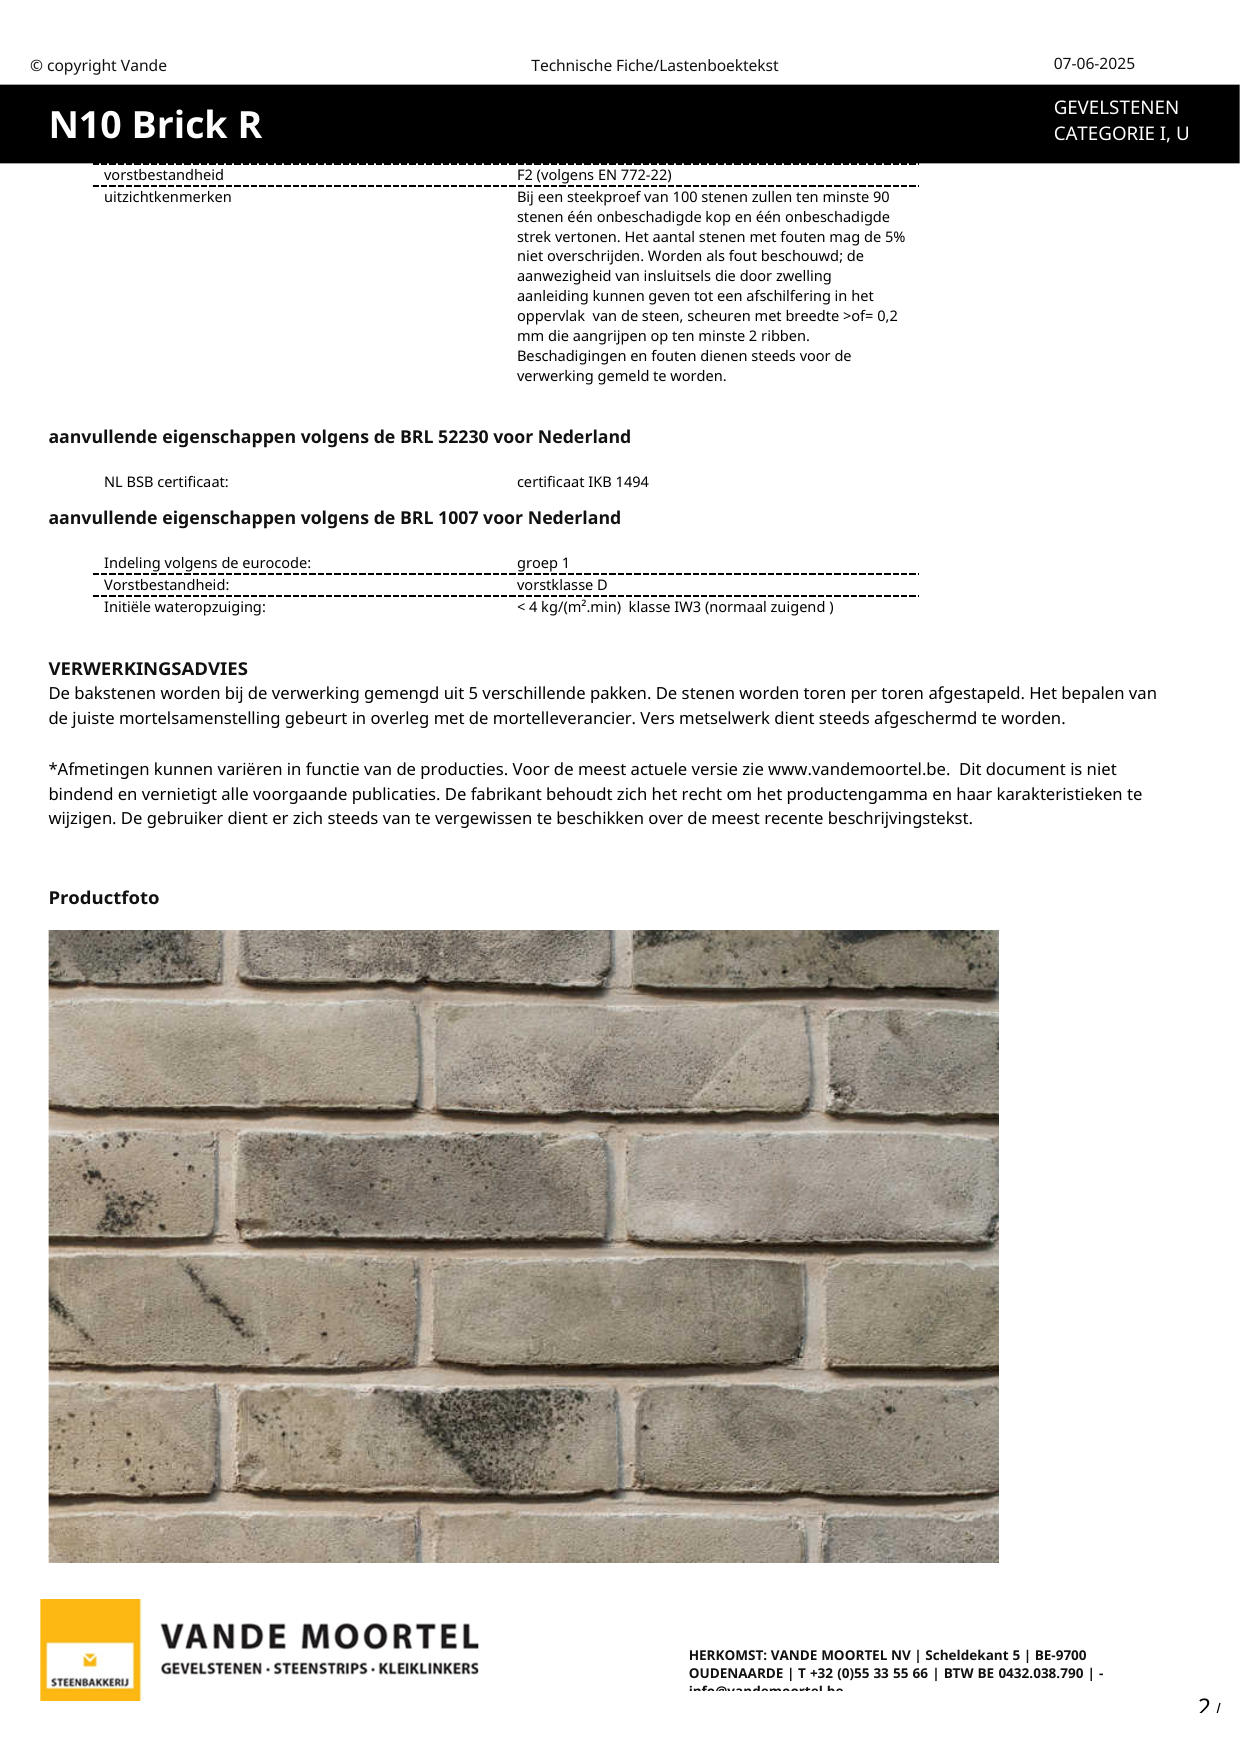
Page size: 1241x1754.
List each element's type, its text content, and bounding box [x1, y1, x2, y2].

text De bakstenen worden bij de verwerking gemengd uit 5 verschillende pakken. De stenen worden toren per toren afgestapeld. Het bepalen van de juiste mortelsamenstelling gebeurt in overleg met de mortelleverancier. Vers metselwerk dient steeds afgeschermd te worden. [48, 681, 1177, 729]
table_cell Vorstbestandheid: [93, 573, 506, 594]
table_header groep 1 [506, 553, 919, 572]
subtitle aanvullende eigenschappen volgens de BRL 52230 voor Nederland [48, 425, 1240, 449]
subtitle VERWERKINGSADVIES [48, 657, 1240, 681]
table_cell < 4 kg/(m².min) klasse IW3 (normaal zuigend ) [506, 595, 919, 616]
table_header certificaat IKB 1494 [506, 472, 919, 492]
text *Afmetingen kunnen variëren in functie van de producties. Voor de meest actuele versie zie www.vandemoortel.be. Dit document is niet bindend en vernietigt alle voorgaande publicaties. De fabrikant behoudt zich het recht om het productengamma en haar karakteristieken te wijzigen. De gebruiker dient er zich steeds van te vergewissen te beschikken over de meest recente beschrijvingstekst. [48, 757, 1177, 830]
picture [40, 1599, 479, 1701]
picture [48, 930, 999, 1563]
table_cell vorstbestandheid [93, 163, 506, 184]
subtitle aanvullende eigenschappen volgens de BRL 1007 voor Nederland [48, 506, 1240, 530]
table_cell Initiële wateropzuiging: [93, 595, 506, 616]
table_cell Bij een steekproef van 100 stenen zullen ten minste 90 stenen één onbeschadigde kop en één onbeschadigde strek vertonen. Het aantal stenen met fouten mag de 5% niet overschrijden. Worden als fout beschouwd; de aanwezigheid van insluitsels die door zwelling aanleiding kunnen geven tot een afschilfering in het oppervlak van de steen, scheuren met breedte >of= 0,2 mm die aangrijpen op ten minste 2 ribben. Beschadigingen en fouten dienen steeds voor de verwerking gemeld te worden. [506, 185, 919, 386]
subtitle Productfoto [48, 886, 1240, 910]
table_cell uitzichtkenmerken [93, 185, 506, 386]
table_cell F2 (volgens EN 772-22) [506, 163, 919, 184]
table_header NL BSB certificaat: [93, 472, 506, 492]
table_cell vorstklasse D [506, 573, 919, 594]
table_header Indeling volgens de eurocode: [93, 553, 506, 572]
